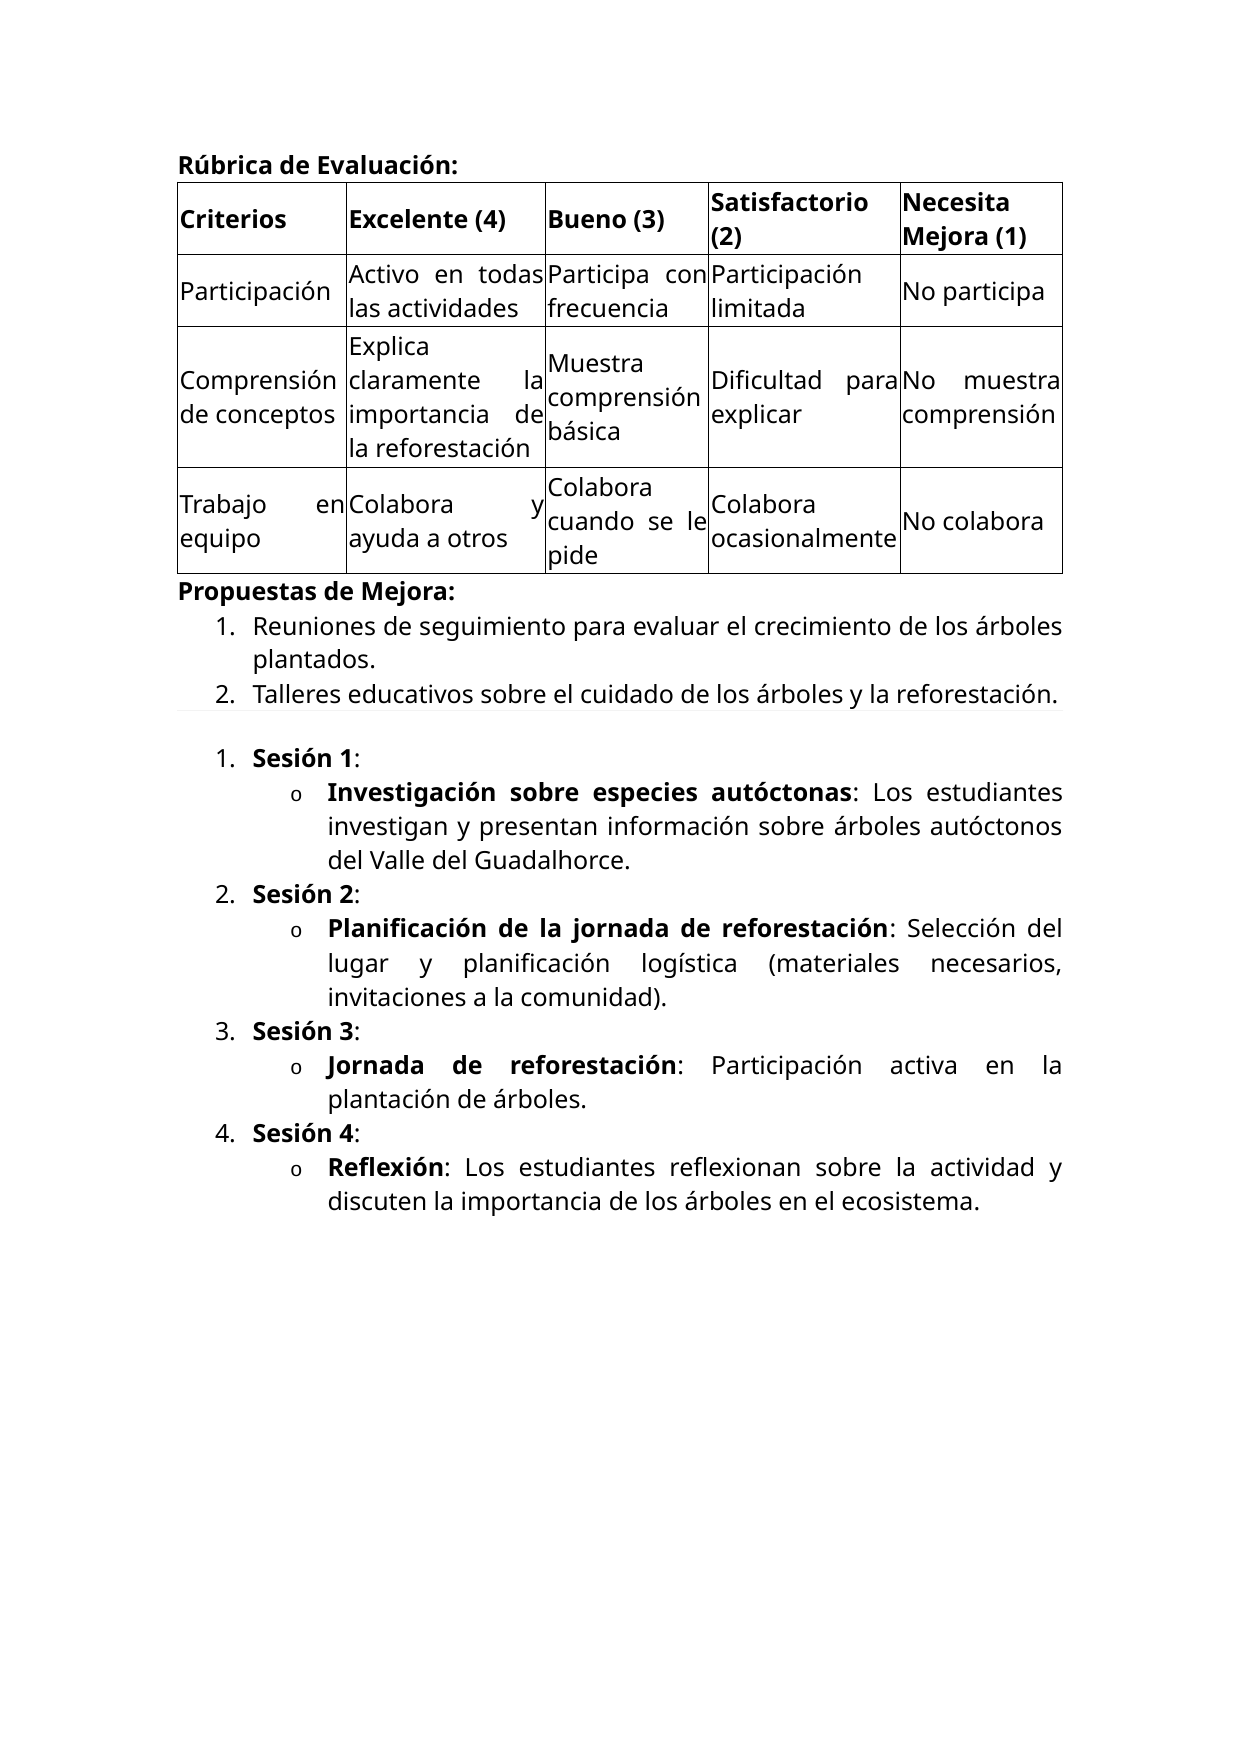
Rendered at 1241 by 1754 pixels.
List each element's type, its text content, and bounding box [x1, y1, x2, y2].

text Propuestas de Mejora: [177, 574, 1063, 608]
list Reuniones de seguimiento para evaluar el crecimiento de los árboles plantados. [215, 608, 1063, 676]
table_cell Participa con frecuencia [546, 255, 708, 326]
table_header Necesita Mejora (1) [901, 183, 1062, 254]
table_cell Dificultad para explicar [709, 327, 900, 467]
table_cell Trabajo en equipo [178, 468, 346, 573]
table_header Criterios [178, 183, 346, 254]
table_header Excelente (4) [347, 183, 545, 254]
table_cell Colabora cuando se le pide [546, 468, 708, 573]
table_cell No colabora [901, 468, 1062, 573]
table_header Satisfactorio (2) [709, 183, 900, 254]
table_cell Explica claramente la importancia de la reforestación [347, 327, 545, 467]
list Reflexión: Los estudiantes reflexionan sobre la actividad y discuten la importancia de los árboles en el ecosistema. [290, 1149, 1063, 1218]
list Sesión 2: [215, 877, 1063, 911]
list Sesión 4: [215, 1116, 1063, 1149]
table_cell Muestra comprensión básica [546, 327, 708, 467]
table_cell Colabora ocasionalmente [709, 468, 900, 573]
list Investigación sobre especies autóctonas: Los estudiantes investigan y presentan información sobre árboles autóctonos del Valle del Guadalhorce. [290, 775, 1063, 877]
table_cell Colabora y ayuda a otros [347, 468, 545, 573]
table_cell Comprensión de conceptos [178, 327, 346, 467]
table_cell Activo en todas las actividades [347, 255, 545, 326]
table_cell Participación [178, 255, 346, 326]
table_cell No muestra comprensión [901, 327, 1062, 467]
list Talleres educativos sobre el cuidado de los árboles y la reforestación. [215, 676, 1063, 710]
table_header Bueno (3) [546, 183, 708, 254]
list Sesión 3: [215, 1013, 1063, 1047]
list Sesión 1: [215, 741, 1063, 775]
list Planificación de la jornada de reforestación: Selección del lugar y planificación logística (materiales necesarios, invitaciones a la comunidad). [290, 911, 1063, 1013]
table_cell No participa [901, 255, 1062, 326]
table_cell Participación limitada [709, 255, 900, 326]
text Rúbrica de Evaluación: [177, 148, 1063, 182]
list Jornada de reforestación: Participación activa en la plantación de árboles. [290, 1047, 1063, 1116]
